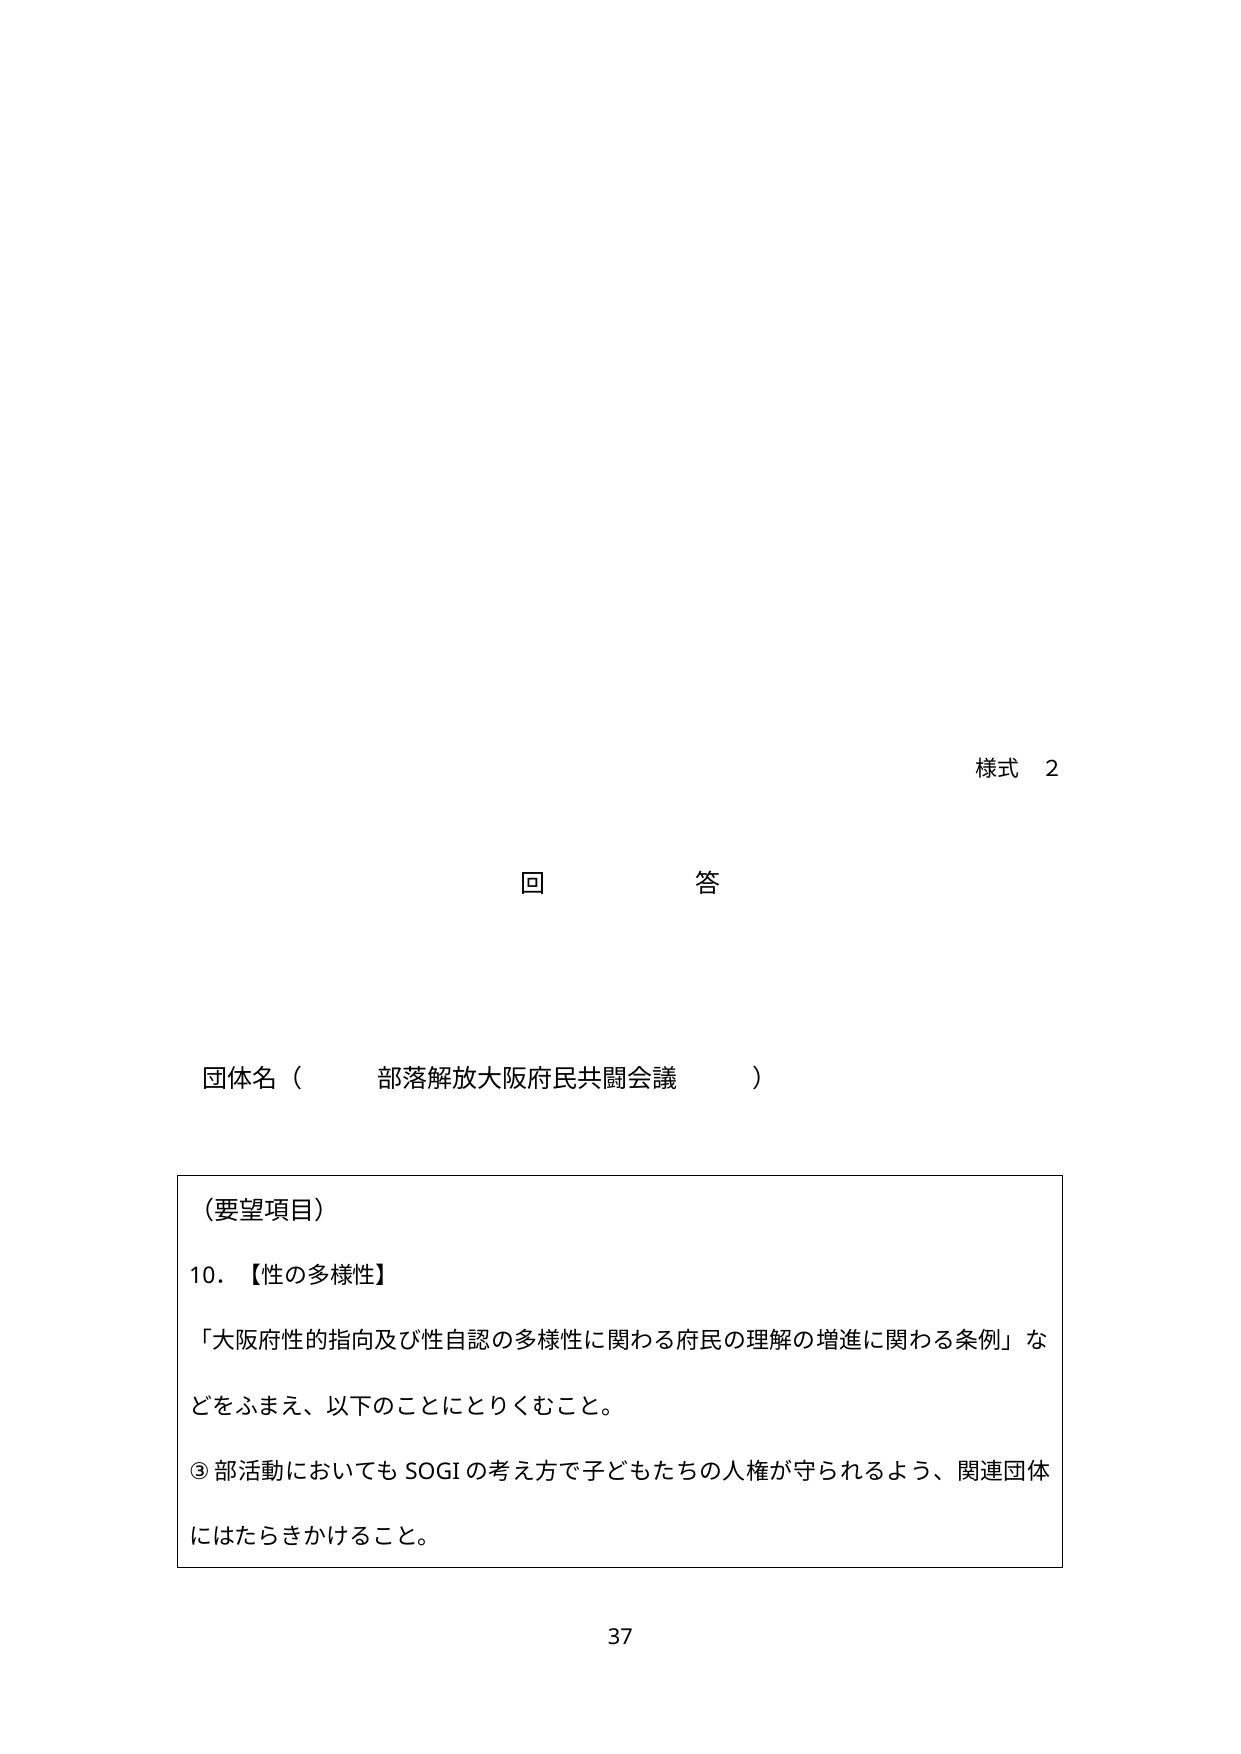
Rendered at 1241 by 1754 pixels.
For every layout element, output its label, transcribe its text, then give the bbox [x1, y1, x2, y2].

text 団体名（ 部落解放大阪府民共闘会議 ） [177, 1044, 1063, 1110]
text 回 答 [177, 849, 1063, 914]
text 様式 ２ [177, 751, 1063, 784]
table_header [178, 1176, 1062, 1567]
